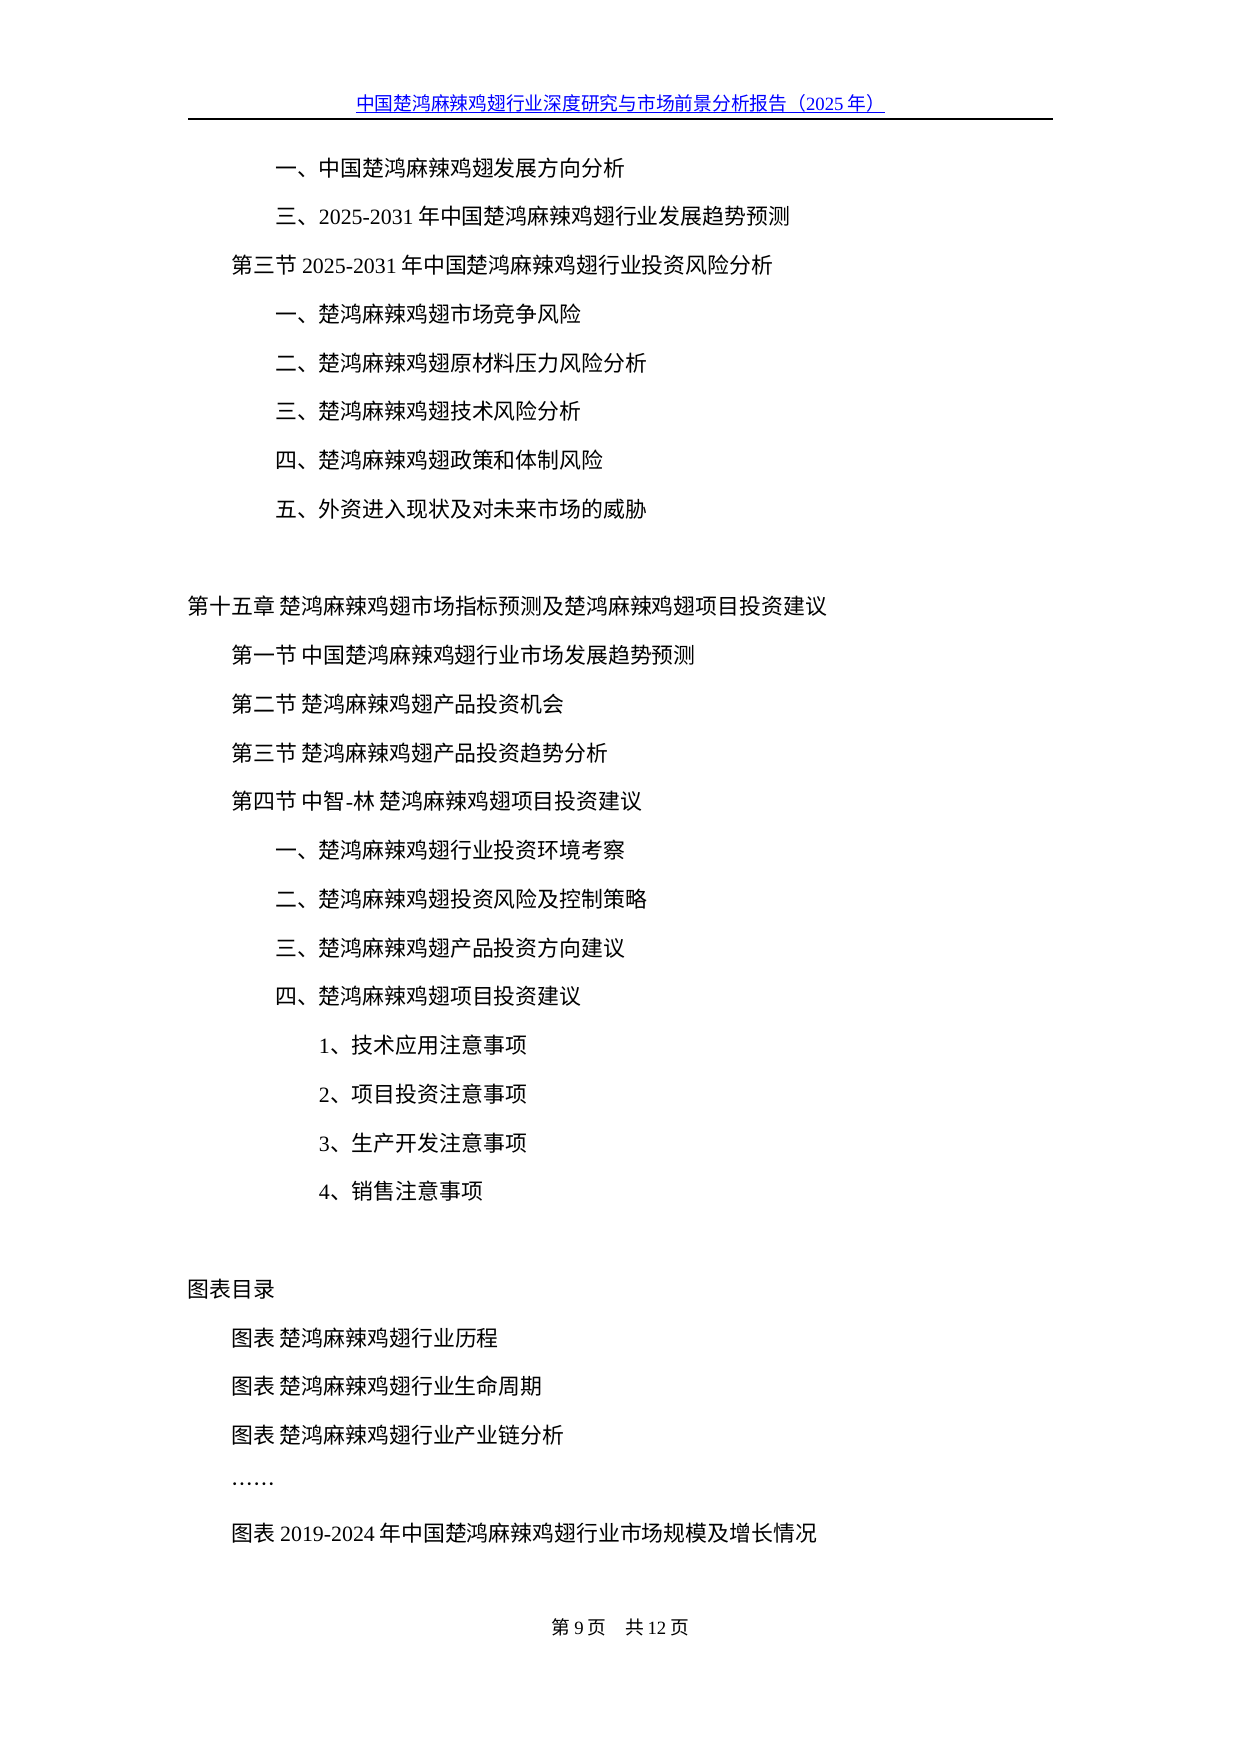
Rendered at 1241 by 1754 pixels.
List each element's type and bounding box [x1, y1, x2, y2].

text [187, 150, 1053, 1548]
